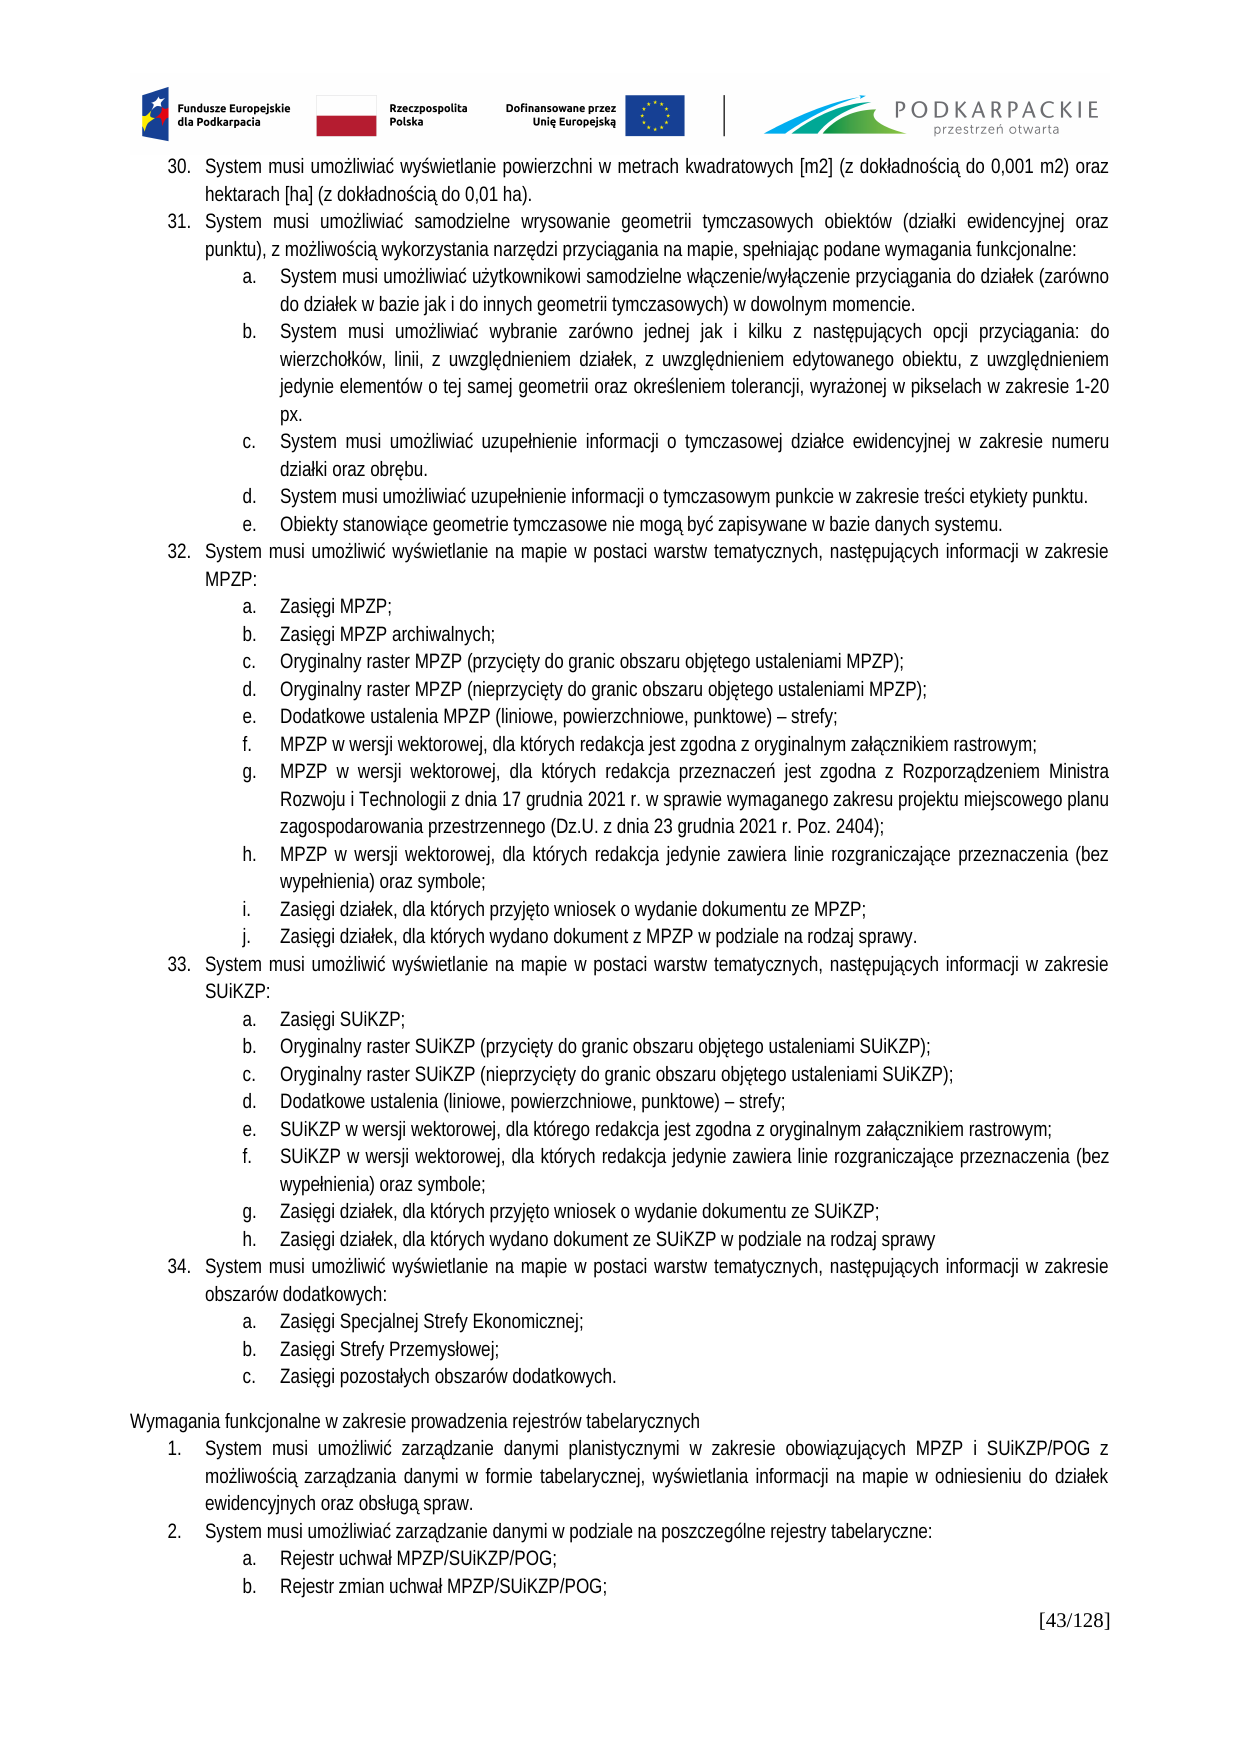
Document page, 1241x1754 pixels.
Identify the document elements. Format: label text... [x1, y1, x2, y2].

list System musi umożliwiać zarządzanie danymi w podziale na poszczególne rejestry tabelaryczne: [167, 1518, 1110, 1542]
list Zasięgi działek, dla których przyjęto wniosek o wydanie dokumentu ze MPZP; [242, 897, 1110, 921]
list Zasięgi SUiKZP; [242, 1007, 1110, 1031]
list MPZP w wersji wektorowej, dla których redakcja przeznaczeń jest zgodna z Rozporządzeniem Ministra Rozwoju i Technologii z dnia 17 grudnia 2021 r. w sprawie wymaganego zakresu projektu miejscowego planu zagospodarowania przestrzennego (Dz.U. z dnia 23 grudnia 2021 r. Poz. 2404); [242, 759, 1110, 838]
list System musi umożliwiać wybranie zarówno jednej jak i kilku z następujących opcji przyciągania: do wierzchołków, linii, z uwzględnieniem działek, z uwzględnieniem edytowanego obiektu, z uwzględnieniem jedynie elementów o tej samej geometrii oraz określeniem tolerancji, wyrażonej w pikselach w zakresie 1-20 px. [242, 319, 1110, 426]
list Obiekty stanowiące geometrie tymczasowe nie mogą być zapisywane w bazie danych systemu. [242, 512, 1110, 536]
list SUiKZP w wersji wektorowej, dla których redakcja jedynie zawiera linie rozgraniczające przeznaczenia (bez wypełnienia) oraz symbole; [242, 1144, 1110, 1196]
list MPZP w wersji wektorowej, dla których redakcja jest zgodna z oryginalnym załącznikiem rastrowym; [242, 732, 1110, 756]
list System musi umożliwić wyświetlanie na mapie w postaci warstw tematycznych, następujących informacji w zakresie MPZP: [167, 539, 1110, 591]
list MPZP w wersji wektorowej, dla których redakcja jedynie zawiera linie rozgraniczające przeznaczenia (bez wypełnienia) oraz symbole; [242, 842, 1110, 893]
list Rejestr zmian uchwał MPZP/SUiKZP/POG; [242, 1573, 1110, 1597]
list Zasięgi działek, dla których przyjęto wniosek o wydanie dokumentu ze SUiKZP; [242, 1199, 1110, 1223]
list Dodatkowe ustalenia (liniowe, powierzchniowe, punktowe) – strefy; [242, 1089, 1110, 1113]
list Oryginalny raster SUiKZP (nieprzycięty do granic obszaru objętego ustaleniami SUiKZP); [242, 1062, 1110, 1086]
list Zasięgi Strefy Przemysłowej; [242, 1337, 1110, 1361]
subtitle Wymagania funkcjonalne w zakresie prowadzenia rejestrów tabelarycznych [130, 1408, 1110, 1432]
list Dodatkowe ustalenia MPZP (liniowe, powierzchniowe, punktowe) – strefy; [242, 704, 1110, 728]
list System musi umożliwiać użytkownikowi samodzielne włączenie/wyłączenie przyciągania do działek (zarówno do działek w bazie jak i do innych geometrii tymczasowych) w dowolnym momencie. [242, 264, 1110, 316]
list System musi umożliwiać uzupełnienie informacji o tymczasowej działce ewidencyjnej w zakresie numeru działki oraz obrębu. [242, 429, 1110, 481]
list Oryginalny raster SUiKZP (przycięty do granic obszaru objętego ustaleniami SUiKZP); [242, 1034, 1110, 1058]
picture [129, 73, 1111, 155]
list Zasięgi Specjalnej Strefy Ekonomicznej; [242, 1309, 1110, 1333]
list SUiKZP w wersji wektorowej, dla którego redakcja jest zgodna z oryginalnym załącznikiem rastrowym; [242, 1117, 1110, 1141]
list System musi umożliwiać uzupełnienie informacji o tymczasowym punkcie w zakresie treści etykiety punktu. [242, 484, 1110, 508]
list System musi umożliwić zarządzanie danymi planistycznymi w zakresie obowiązujących MPZP i SUiKZP/POG z możliwością zarządzania danymi w formie tabelarycznej, wyświetlania informacji na mapie w odniesieniu do działek ewidencyjnych oraz obsługą spraw. [167, 1436, 1110, 1515]
list System musi umożliwiać wyświetlanie powierzchni w metrach kwadratowych [m2] (z dokładnością do 0,001 m2) oraz hektarach [ha] (z dokładnością do 0,01 ha). [167, 155, 1110, 206]
list Zasięgi MPZP archiwalnych; [242, 622, 1110, 646]
list Zasięgi pozostałych obszarów dodatkowych. [242, 1364, 1110, 1388]
list Zasięgi działek, dla których wydano dokument z MPZP w podziale na rodzaj sprawy. [242, 924, 1110, 948]
list Oryginalny raster MPZP (przycięty do granic obszaru objętego ustaleniami MPZP); [242, 649, 1110, 673]
list Zasięgi MPZP; [242, 594, 1110, 618]
list System musi umożliwić wyświetlanie na mapie w postaci warstw tematycznych, następujących informacji w zakresie obszarów dodatkowych: [167, 1254, 1110, 1306]
list Zasięgi działek, dla których wydano dokument ze SUiKZP w podziale na rodzaj sprawy [242, 1227, 1110, 1251]
list Oryginalny raster MPZP (nieprzycięty do granic obszaru objętego ustaleniami MPZP); [242, 677, 1110, 701]
list System musi umożliwić wyświetlanie na mapie w postaci warstw tematycznych, następujących informacji w zakresie SUiKZP: [167, 952, 1110, 1003]
list Rejestr uchwał MPZP/SUiKZP/POG; [242, 1546, 1110, 1570]
list System musi umożliwiać samodzielne wrysowanie geometrii tymczasowych obiektów (działki ewidencyjnej oraz punktu), z możliwością wykorzystania narzędzi przyciągania na mapie, spełniając podane wymagania funkcjonalne: [167, 209, 1110, 261]
